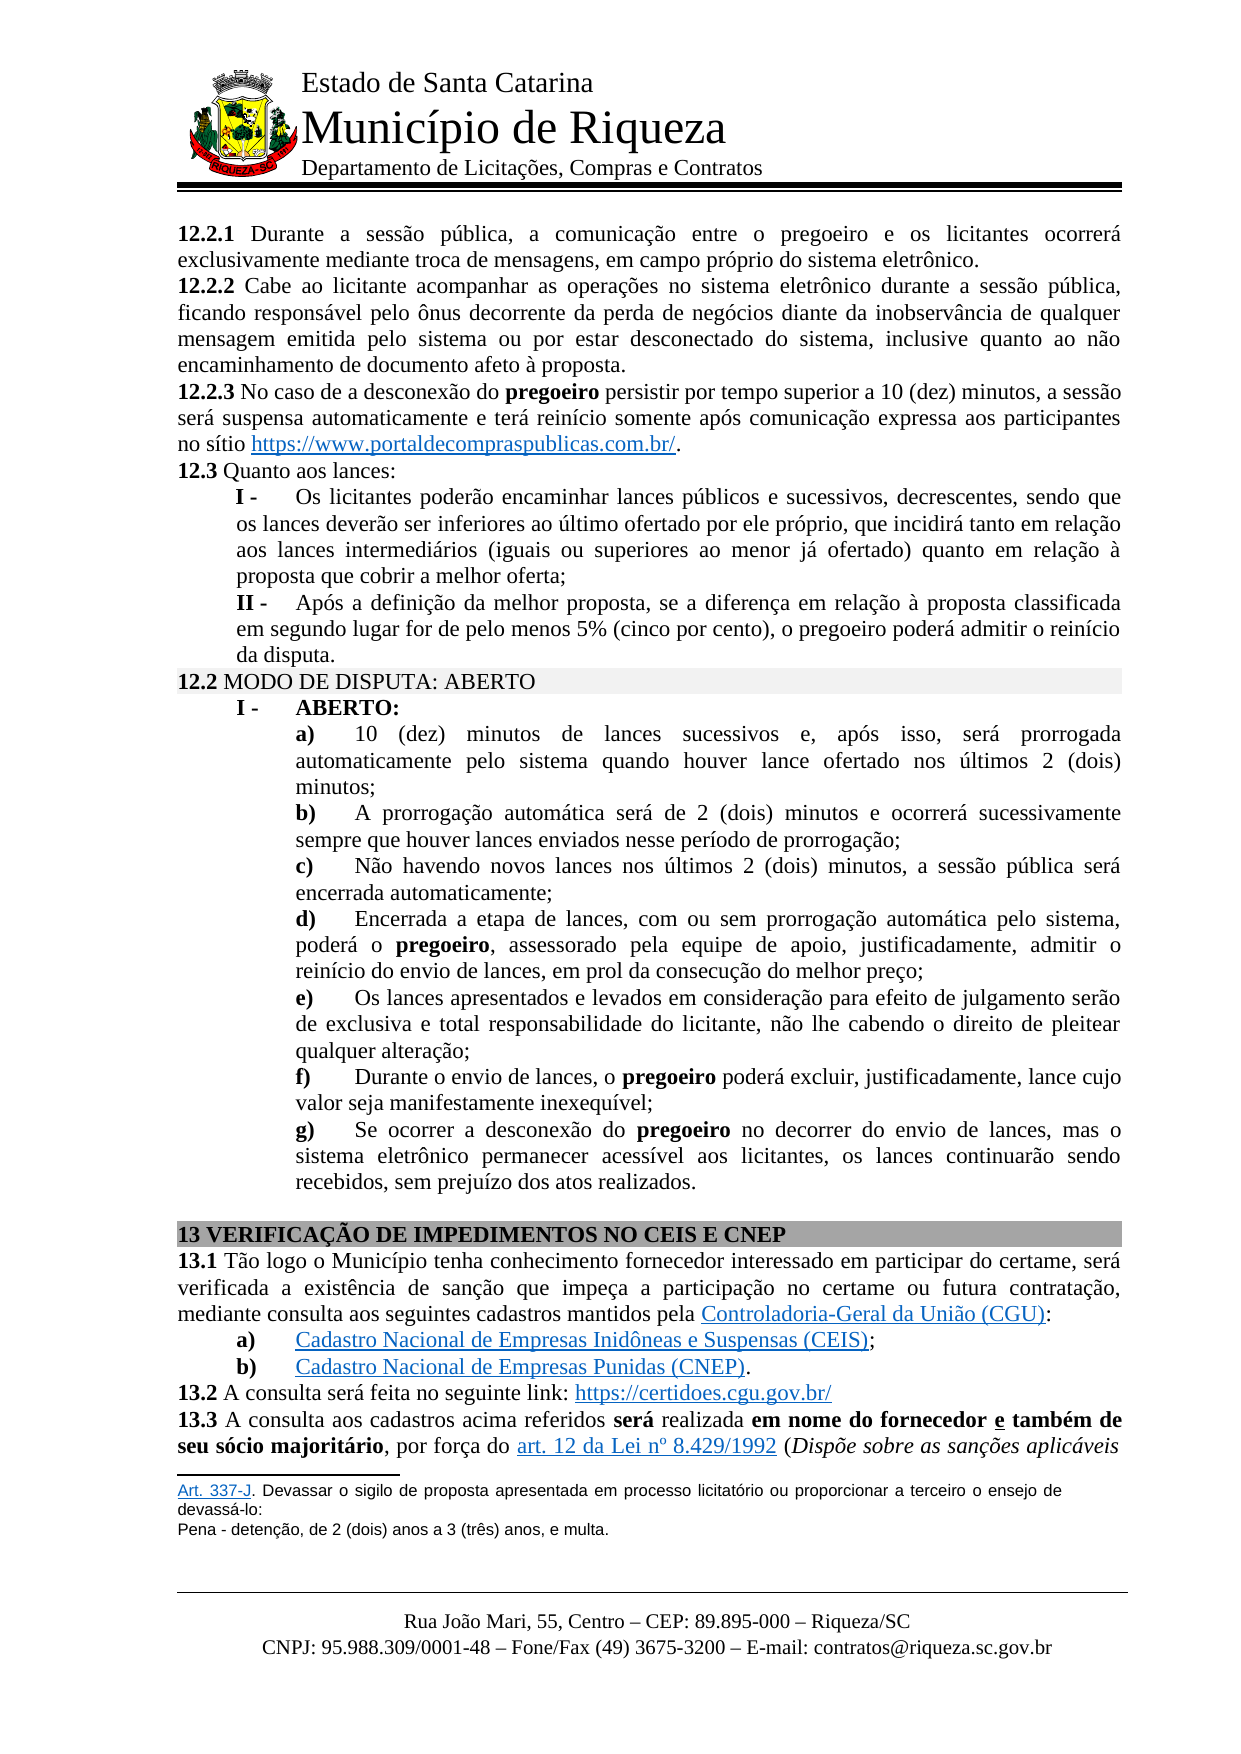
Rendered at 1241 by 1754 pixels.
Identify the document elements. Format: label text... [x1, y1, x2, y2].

subtitle 13 VERIFICAÇÃO DE IMPEDIMENTOS NO CEIS E CNEP [177, 1221, 1122, 1247]
list Não havendo novos lances nos últimos 2 (dois) minutos, a sessão pública será encerrada automaticamente; [295, 852, 1122, 905]
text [177, 1406, 1122, 1458]
text 12.2.1 Durante a sessão pública, a comunicação entre o pregoeiro e os licitantes ocorrerá exclusivamente mediante troca de mensagens, em campo próprio do sistema eletrônico. [177, 220, 1122, 272]
text 13.2 A consulta será feita no seguinte link: https://certidoes.cgu.gov.br/ [177, 1379, 1122, 1406]
list A prorrogação automática será de 2 (dois) minutos e ocorrerá sucessivamente sempre que houver lances enviados nesse período de prorrogação; [295, 799, 1122, 852]
list Se ocorrer a desconexão do pregoeiro no decorrer do envio de lances, mas o sistema eletrônico permanecer acessível aos licitantes, os lances continuarão sendo recebidos, sem prejuízo dos atos realizados. [295, 1116, 1122, 1195]
text 12.2 MODO DE DISPUTA: ABERTO [177, 668, 1122, 694]
text 12.2.2 Cabe ao licitante acompanhar as operações no sistema eletrônico durante a sessão pública, ficando responsável pelo ônus decorrente da perda de negócios diante da inobservância de qualquer mensagem emitida pelo sistema ou por estar desconectado do sistema, inclusive quanto ao não encaminhamento de documento afeto à proposta. [177, 272, 1122, 378]
list Cadastro Nacional de Empresas Punidas (CNEP). [236, 1353, 1122, 1379]
text 12.2.3 No caso de a desconexão do pregoeiro persistir por tempo superior a 10 (dez) minutos, a sessão será suspensa automaticamente e terá reinício somente após comunicação expressa aos participantes no sítio https://www.portaldecompraspublicas.com.br/. [177, 378, 1122, 457]
list Encerrada a etapa de lances, com ou sem prorrogação automática pelo sistema, poderá o pregoeiro, assessorado pela equipe de apoio, justificadamente, admitir o reinício do envio de lances, em prol da consecução do melhor preço; [295, 905, 1122, 984]
list Cadastro Nacional de Empresas Inidôneas e Suspensas (CEIS); [236, 1327, 1122, 1353]
text 12.3 Quanto aos lances: [177, 457, 1122, 483]
list 10 (dez) minutos de lances sucessivos e, após isso, será prorrogada automaticamente pelo sistema quando houver lance ofertado nos últimos 2 (dois) minutos; [295, 720, 1122, 799]
list Após a definição da melhor proposta, se a diferença em relação à proposta classificada em segundo lugar for de pelo menos 5% (cinco por cento), o pregoeiro poderá admitir o reinício da disputa. [236, 589, 1122, 668]
list Durante o envio de lances, o pregoeiro poderá excluir, justificadamente, lance cujo valor seja manifestamente inexequível; [295, 1063, 1122, 1116]
list Os licitantes poderão encaminhar lances públicos e sucessivos, decrescentes, sendo que os lances deverão ser inferiores ao último ofertado por ele próprio, que incidirá tanto em relação aos lances intermediários (iguais ou superiores ao menor já ofertado) quanto em relação à proposta que cobrir a melhor oferta; [235, 483, 1122, 589]
list ABERTO: [236, 694, 1122, 720]
text 13.1 Tão logo o Município tenha conhecimento fornecedor interessado em participar do certame, será verificada a existência de sanção que impeça a participação no certame ou futura contratação, mediante consulta aos seguintes cadastros mantidos pela Controladoria-Geral da União (CGU): [177, 1247, 1122, 1327]
list Os lances apresentados e levados em consideração para efeito de julgamento serão de exclusiva e total responsabilidade do licitante, não lhe cabendo o direito de pleitear qualquer alteração; [295, 984, 1122, 1063]
